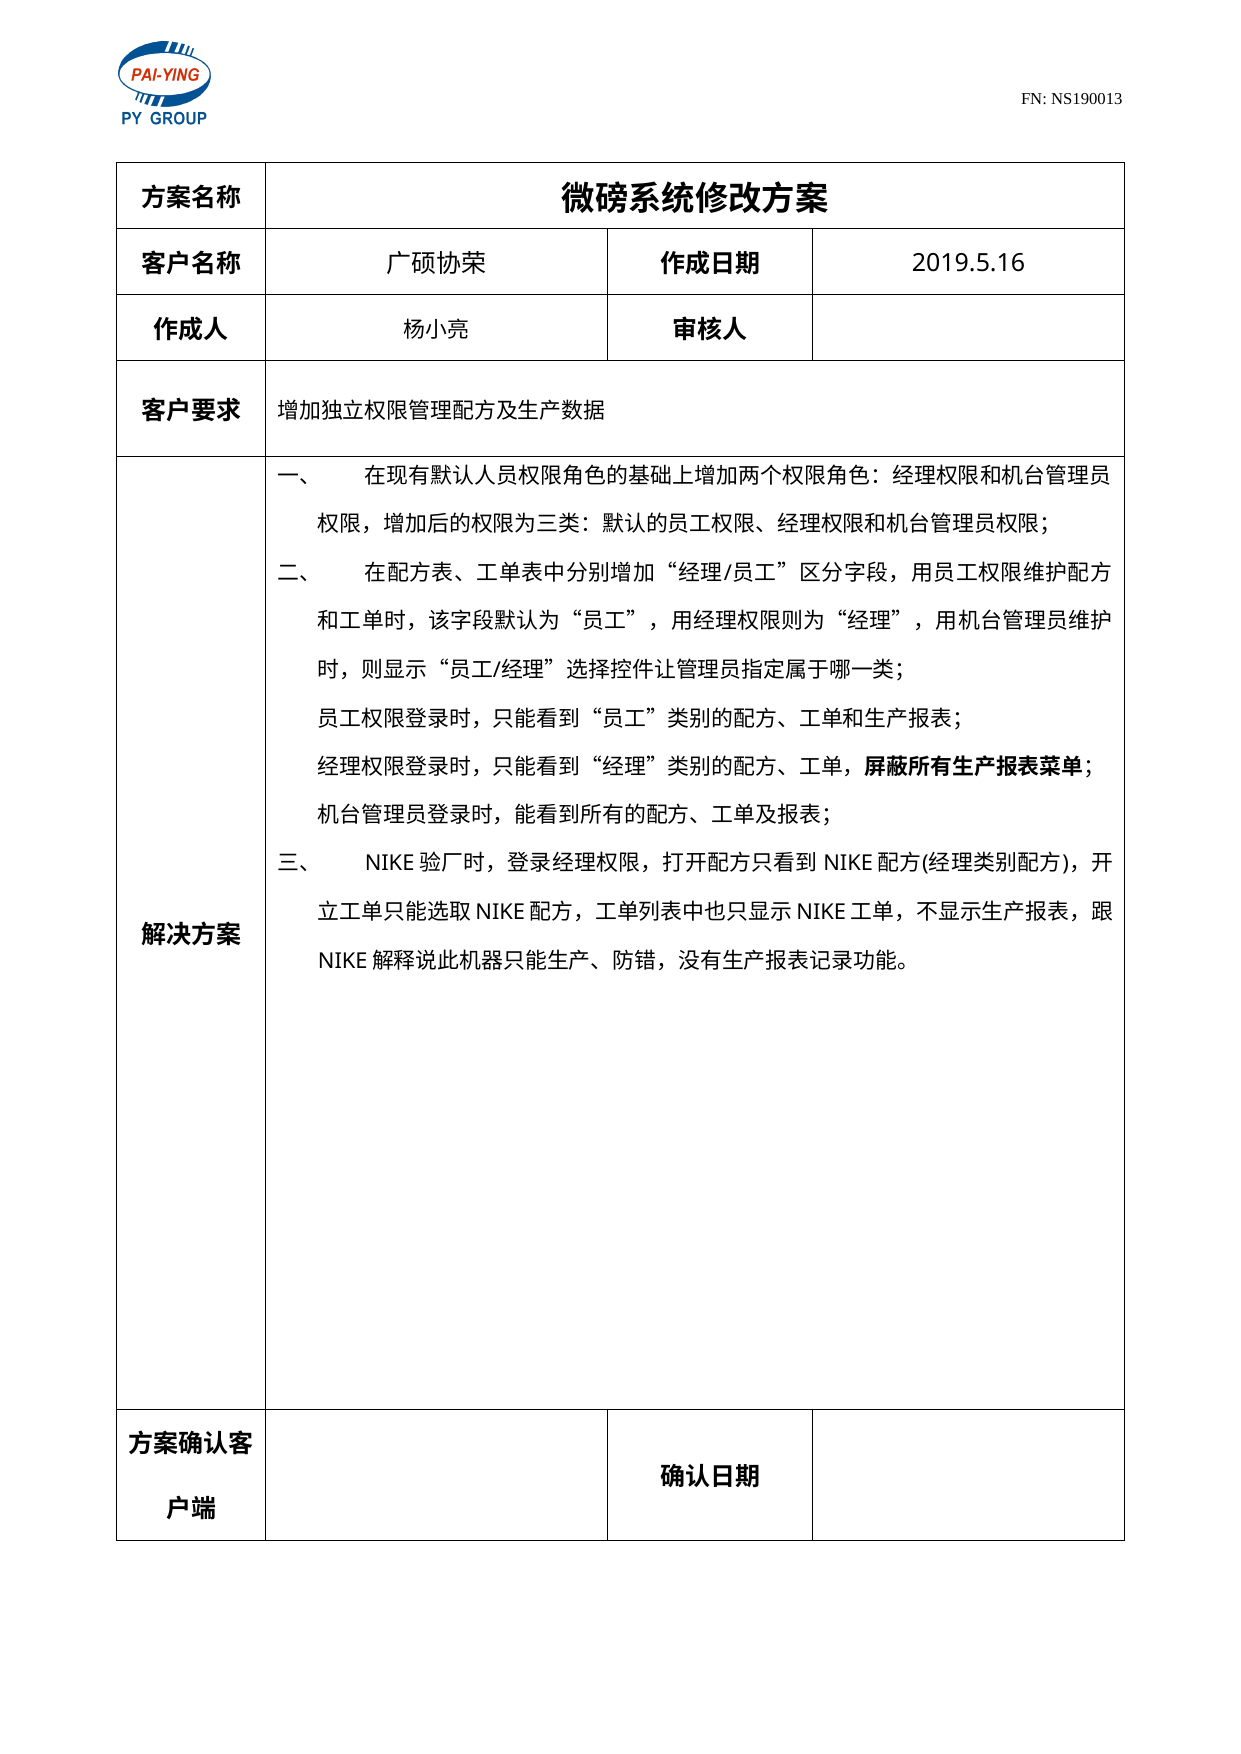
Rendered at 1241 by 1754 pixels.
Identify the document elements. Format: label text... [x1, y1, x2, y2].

table_cell 2019.5.16 [813, 229, 1124, 294]
table_cell [813, 295, 1124, 360]
table_cell 客户要求 [117, 361, 265, 456]
table_cell 解决方案 [117, 457, 265, 1408]
table_header 方案名称 [117, 163, 265, 228]
table_cell 在现有默认人员权限角色的基础上增加两个权限角色：经理权限和机台管理员权限，增加后的权限为三类：默认的员工权限、经理权限和机台管理员权限； 在配方表、工单表中分别增加“经理/员工”区分字段，用员工权限维护配方和工单时，该字段默认为“员工”，用经理权限则为“经理”，用机台管理员维护时，则显示“员工/经理”选择控件让管理员指定属于哪一类； 员工权限登录时，只能看到“员工”类别的配方、工单和生产报表； 经理权限登录时，只能看到“经理”类别的配方、工单，屏蔽所有生产报表菜单； 机台管理员登录时，能看到所有的配方、工单及报表； NIKE验厂时，登录经理权限，打开配方只看到NIKE配方(经理类别配方)，开立工单只能选取NIKE配方，工单列表中也只显示NIKE工单，不显示生产报表，跟NIKE解释说此机器只能生产、防错，没有生产报表记录功能。 [266, 457, 1124, 1408]
table_cell 作成日期 [608, 229, 812, 294]
table_cell 客户名称 [117, 229, 265, 294]
table_header 微磅系统修改方案 [266, 163, 1124, 228]
table_cell 确认日期 [608, 1410, 812, 1539]
table_cell 方案确认客户端 [117, 1410, 265, 1539]
table_cell [266, 1410, 607, 1539]
table_cell 广硕协荣 [266, 229, 607, 294]
table_cell 作成人 [117, 295, 265, 360]
table_cell [813, 1410, 1124, 1539]
table_cell 审核人 [608, 295, 812, 360]
table_cell 增加独立权限管理配方及生产数据 [266, 361, 1124, 456]
picture [118, 41, 211, 125]
table_cell 杨小亮 [266, 295, 607, 360]
